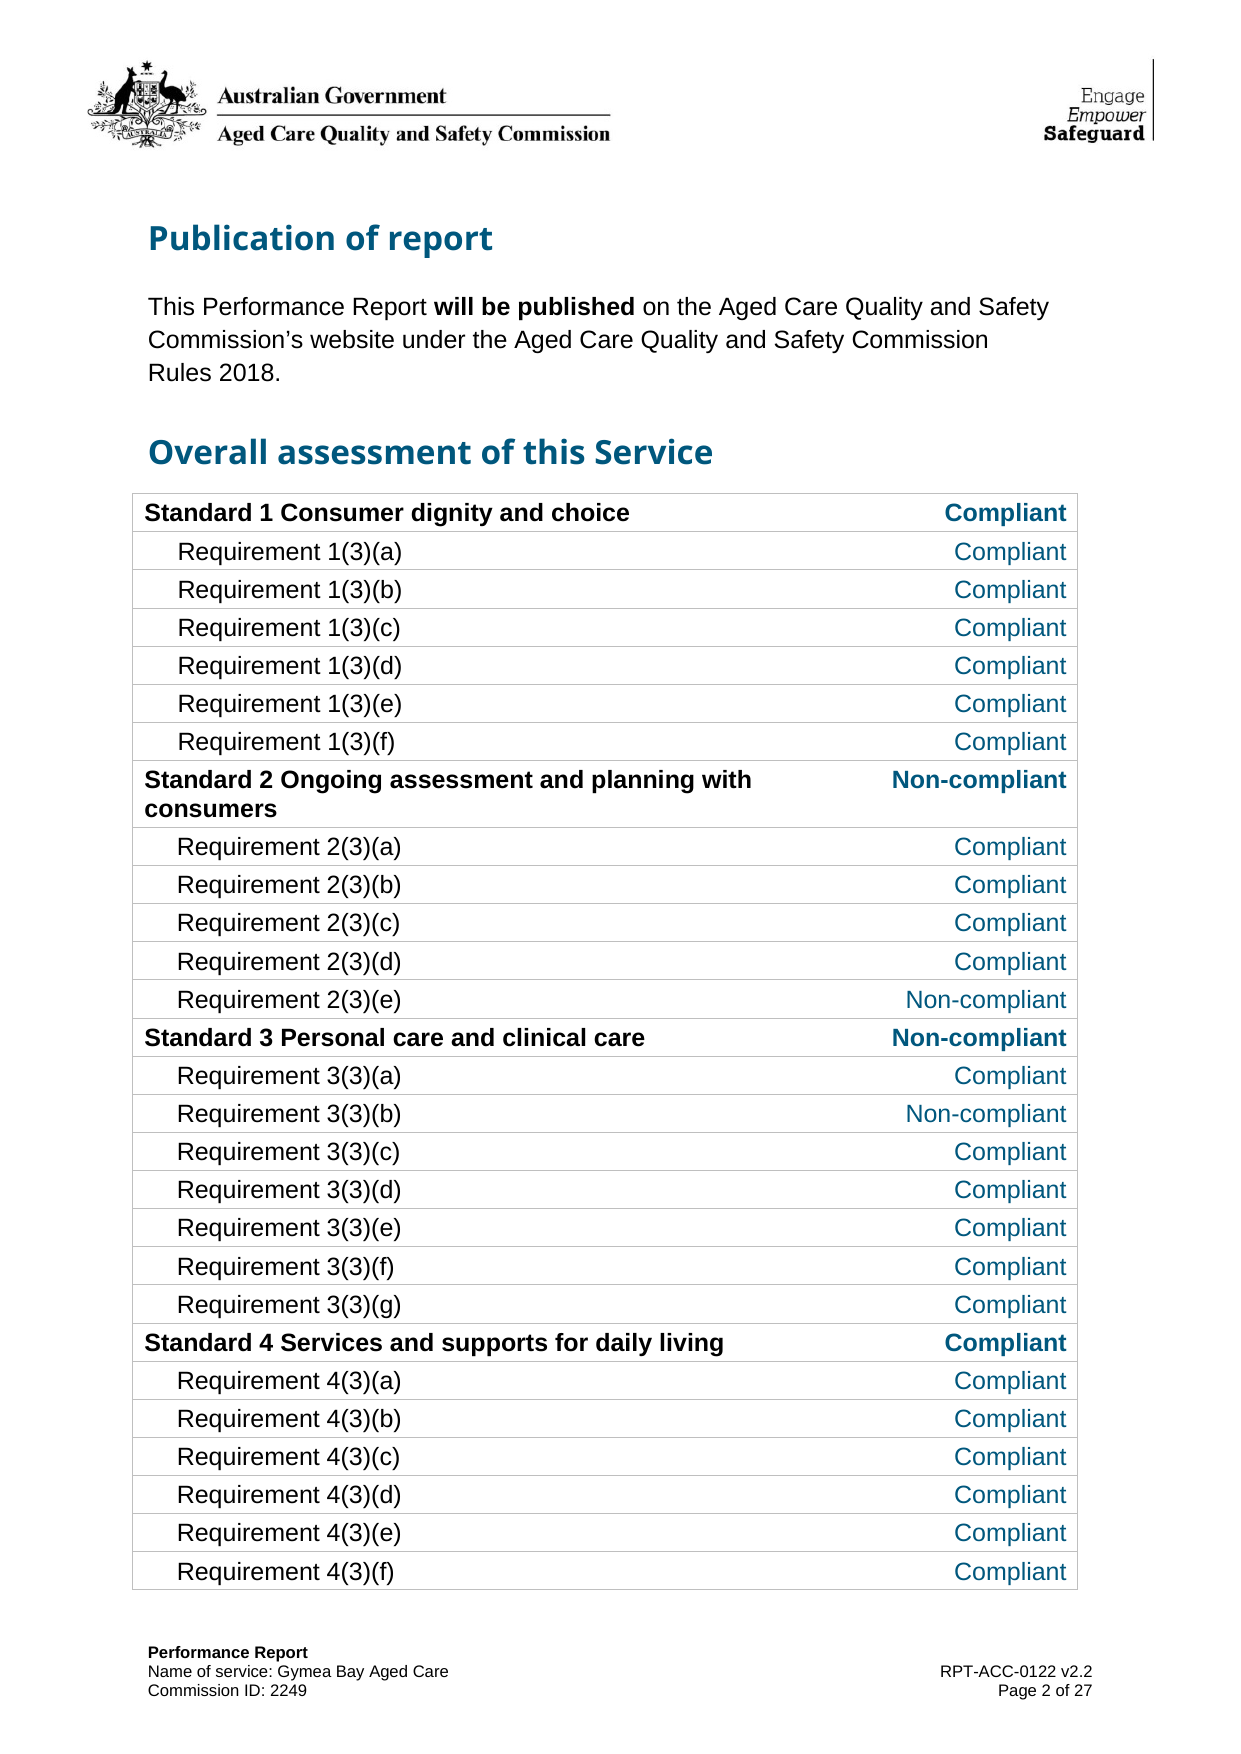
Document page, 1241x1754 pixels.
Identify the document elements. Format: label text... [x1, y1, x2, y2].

table_cell Requirement 4(3)(a) [133, 1362, 878, 1399]
table_cell Requirement 2(3)(b) [133, 866, 878, 903]
table_cell Compliant [878, 532, 1077, 569]
table_cell Compliant [878, 828, 1077, 865]
table_header Standard 1 Consumer dignity and choice [133, 494, 878, 531]
table_cell Compliant [878, 904, 1077, 941]
table_cell Compliant [878, 1133, 1077, 1170]
table_cell Compliant [878, 647, 1077, 684]
table_cell Standard 2 Ongoing assessment and planning with consumers [133, 761, 878, 827]
table_cell Requirement 3(3)(c) [133, 1133, 878, 1170]
table_cell Compliant [878, 685, 1077, 722]
subtitle Publication of report [148, 215, 1092, 260]
table_cell Compliant [878, 1476, 1077, 1513]
table_cell Compliant [878, 1285, 1077, 1322]
table_cell Requirement 2(3)(d) [133, 942, 878, 979]
table_cell Requirement 1(3)(f) [133, 723, 878, 760]
table_cell Compliant [878, 609, 1077, 646]
table_cell Requirement 3(3)(d) [133, 1171, 878, 1208]
table_cell Compliant [878, 1324, 1077, 1361]
table_cell Non-compliant [878, 761, 1077, 827]
table_cell Requirement 4(3)(d) [133, 1476, 878, 1513]
table_cell Compliant [878, 1362, 1077, 1399]
text This Performance Report will be published on the Aged Care Quality and Safety Commission’s website under the Aged Care Quality and Safety Commission Rules 2018. [148, 292, 1092, 387]
table_cell Requirement 1(3)(c) [133, 609, 878, 646]
table_cell Requirement 3(3)(b) [133, 1095, 878, 1132]
table_cell Compliant [878, 1438, 1077, 1475]
table_cell Compliant [878, 570, 1077, 607]
table_cell Requirement 3(3)(g) [133, 1285, 878, 1322]
table_cell Requirement 4(3)(e) [133, 1514, 878, 1551]
table_header Compliant [878, 494, 1077, 531]
table_cell Non-compliant [878, 1095, 1077, 1132]
table_cell Requirement 4(3)(b) [133, 1400, 878, 1437]
table_cell Compliant [878, 1247, 1077, 1284]
table_cell Compliant [878, 1171, 1077, 1208]
table_cell Compliant [878, 942, 1077, 979]
table_cell Compliant [878, 723, 1077, 760]
table_cell Requirement 2(3)(e) [133, 980, 878, 1017]
table_cell Non-compliant [878, 980, 1077, 1017]
table_cell Requirement 2(3)(a) [133, 828, 878, 865]
table_cell Standard 3 Personal care and clinical care [133, 1019, 878, 1056]
picture [1, 0, 1241, 169]
table_cell Compliant [878, 1514, 1077, 1551]
table_cell Compliant [878, 1552, 1077, 1589]
table_cell Requirement 1(3)(e) [133, 685, 878, 722]
table_cell Requirement 1(3)(b) [133, 570, 878, 607]
table_cell Requirement 3(3)(f) [133, 1247, 878, 1284]
table_cell Requirement 4(3)(f) [133, 1552, 878, 1589]
table_cell Compliant [878, 1057, 1077, 1094]
table_cell Compliant [878, 866, 1077, 903]
table_cell Compliant [878, 1400, 1077, 1437]
table_cell Requirement 4(3)(c) [133, 1438, 878, 1475]
table_cell Standard 4 Services and supports for daily living [133, 1324, 878, 1361]
table_cell Requirement 2(3)(c) [133, 904, 878, 941]
table_cell Compliant [878, 1209, 1077, 1246]
subtitle Overall assessment of this Service [148, 428, 1092, 474]
table_cell Non-compliant [878, 1019, 1077, 1056]
table_cell Requirement 1(3)(a) [133, 532, 878, 569]
table_cell Requirement 3(3)(a) [133, 1057, 878, 1094]
table_cell Requirement 3(3)(e) [133, 1209, 878, 1246]
table_cell Requirement 1(3)(d) [133, 647, 878, 684]
